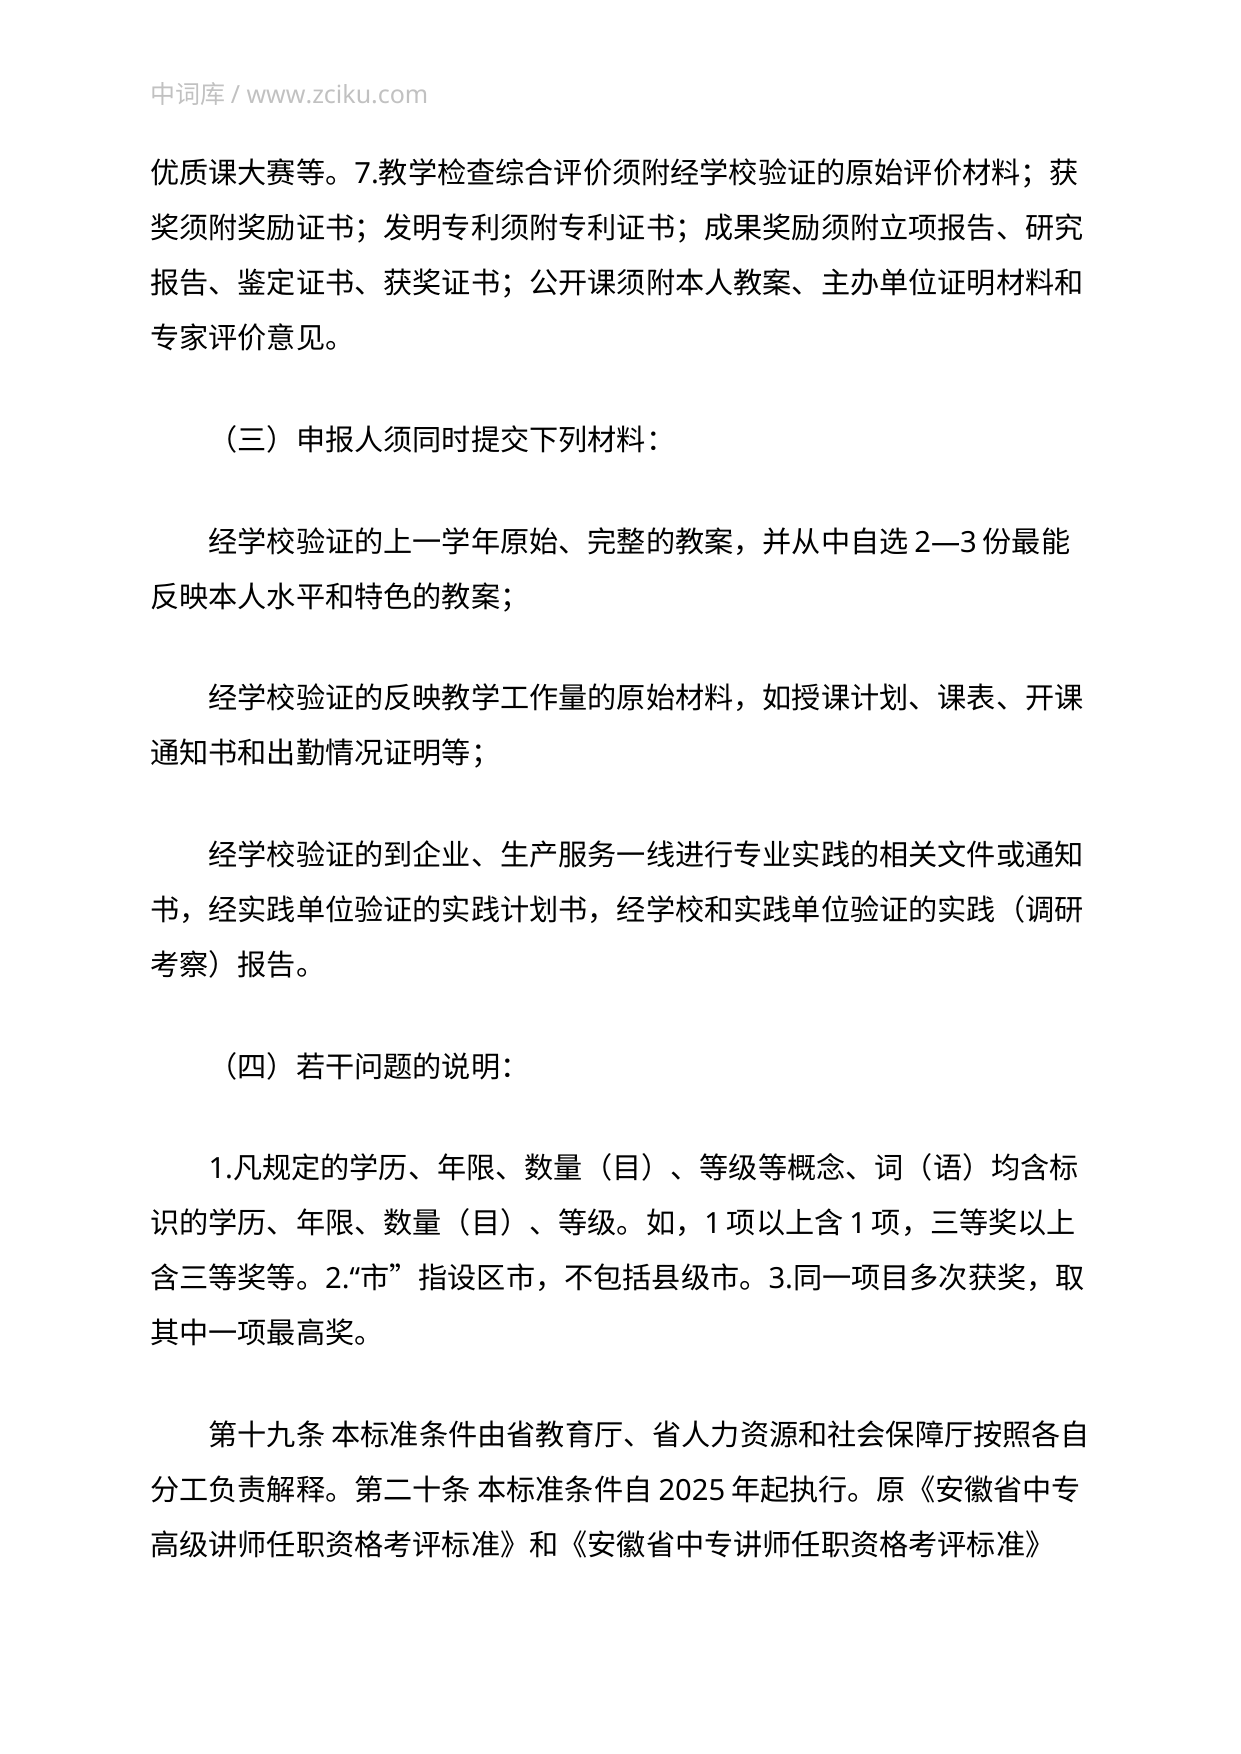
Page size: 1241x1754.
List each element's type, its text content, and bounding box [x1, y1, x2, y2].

text （四）若干问题的说明： [150, 1043, 1090, 1086]
text 经学校验证的上一学年原始、完整的教案，并从中自选2—3份最能反映本人水平和特色的教案； [150, 518, 1090, 616]
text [150, 1412, 1090, 1564]
text 经学校验证的反映教学工作量的原始材料，如授课计划、课表、开课通知书和出勤情况证明等； [150, 675, 1090, 772]
text 经学校验证的到企业、生产服务一线进行专业实践的相关文件或通知书，经实践单位验证的实践计划书，经学校和实践单位验证的实践（调研考察）报告。 [150, 832, 1090, 984]
text 1.凡规定的学历、年限、数量（目）、等级等概念、词（语）均含标识的学历、年限、数量（目）、等级。如，1项以上含1项，三等奖以上含三等奖等。2.“市”指设区市，不包括县级市。3.同一项目多次获奖，取其中一项最高奖。 [150, 1145, 1090, 1352]
text （三）申报人须同时提交下列材料： [150, 417, 1090, 459]
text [150, 150, 1090, 357]
